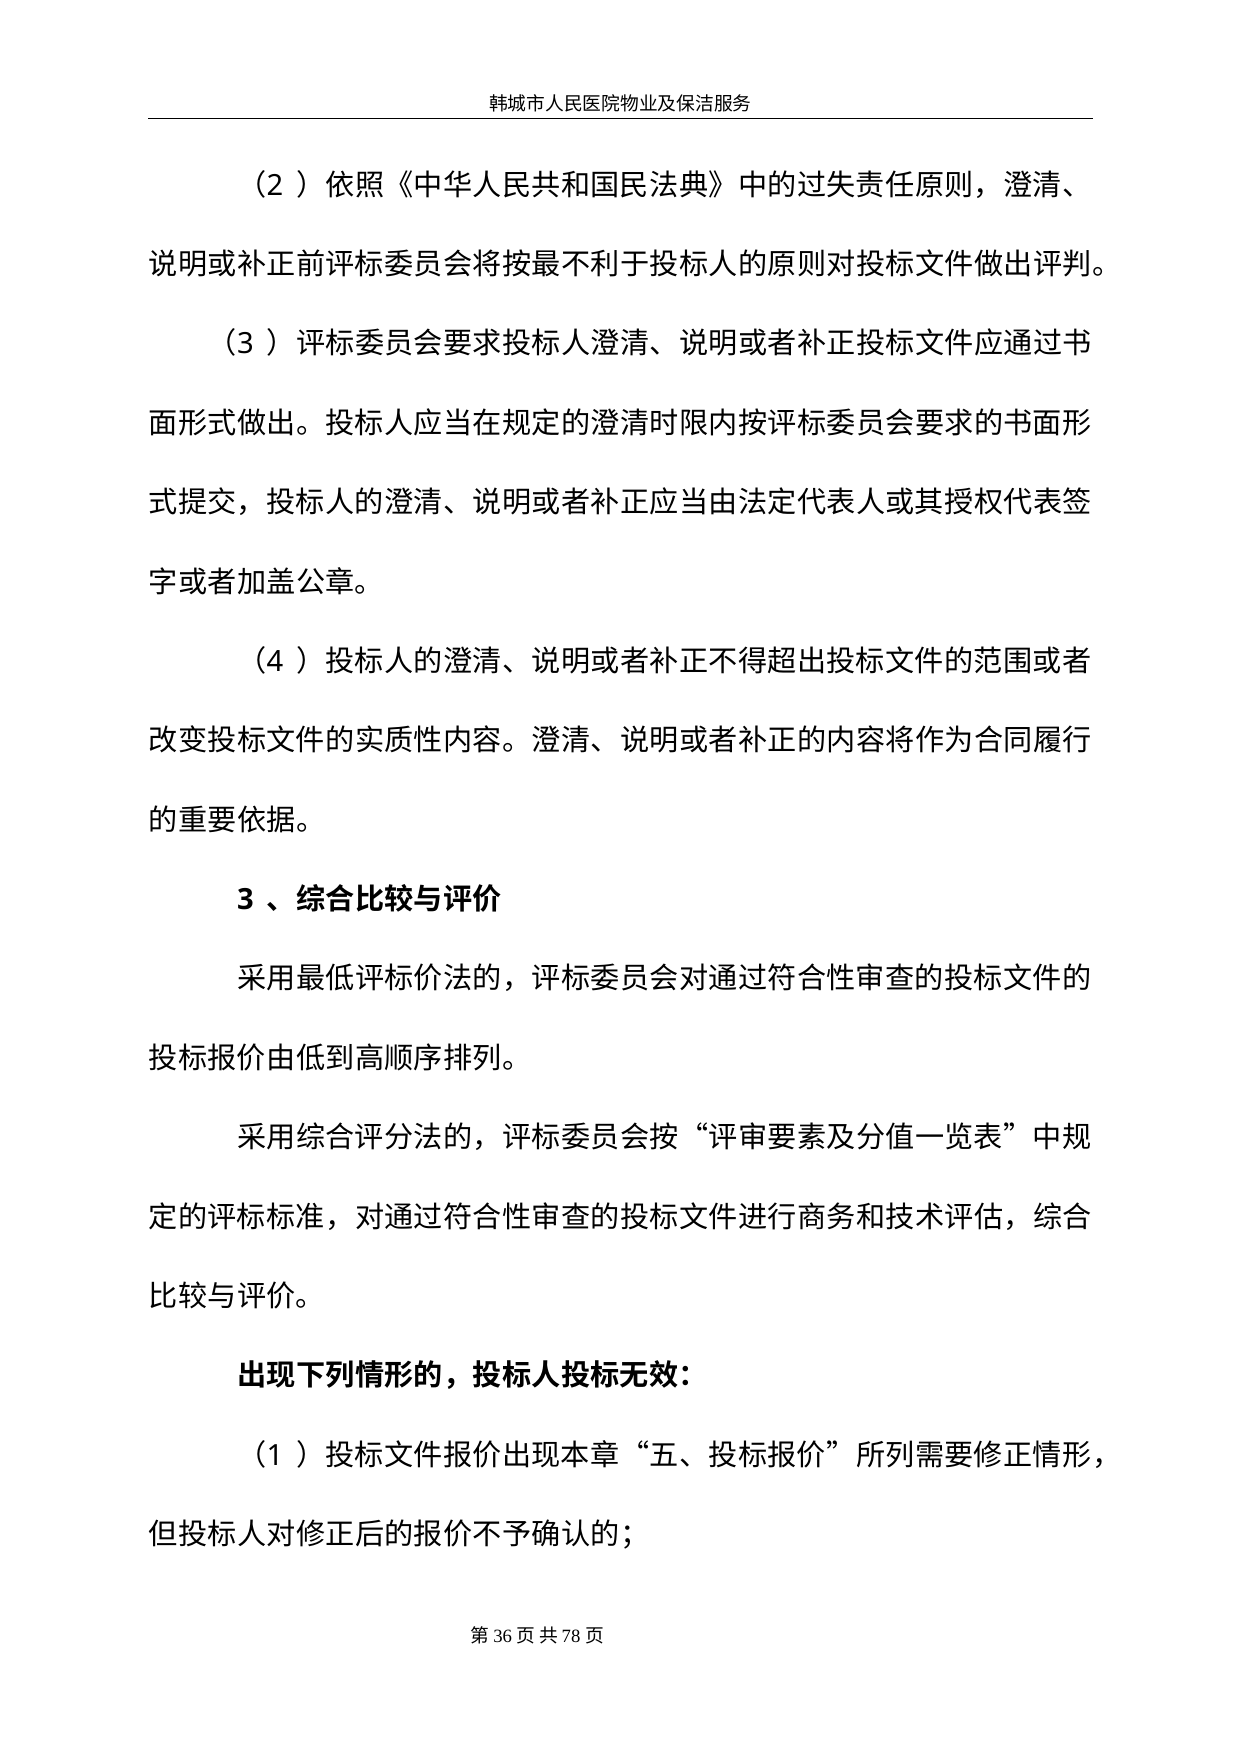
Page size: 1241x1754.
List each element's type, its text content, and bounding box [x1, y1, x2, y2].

text 出现下列情形的，投标人投标无效： [148, 1333, 1092, 1413]
text （1）投标文件报价出现本章“五、投标报价”所列需要修正情形，但投标人对修正后的报价不予确认的； [148, 1413, 1092, 1571]
text （4）投标人的澄清、说明或者补正不得超出投标文件的范围或者改变投标文件的实质性内容。澄清、说明或者补正的内容将作为合同履行的重要依据。 [148, 619, 1092, 857]
text （3）评标委员会要求投标人澄清、说明或者补正投标文件应通过书面形式做出。投标人应当在规定的澄清时限内按评标委员会要求的书面形式提交，投标人的澄清、说明或者补正应当由法定代表人或其授权代表签字或者加盖公章。 [148, 301, 1092, 619]
text （2）依照《中华人民共和国民法典》中的过失责任原则，澄清、说明或补正前评标委员会将按最不利于投标人的原则对投标文件做出评判。 [148, 143, 1092, 301]
text 采用最低评标价法的，评标委员会对通过符合性审查的投标文件的投标报价由低到高顺序排列。 [148, 936, 1092, 1095]
text 3、综合比较与评价 [148, 857, 1092, 936]
text 采用综合评分法的，评标委员会按“评审要素及分值一览表”中规定的评标标准，对通过符合性审查的投标文件进行商务和技术评估，综合比较与评价。 [148, 1095, 1092, 1333]
